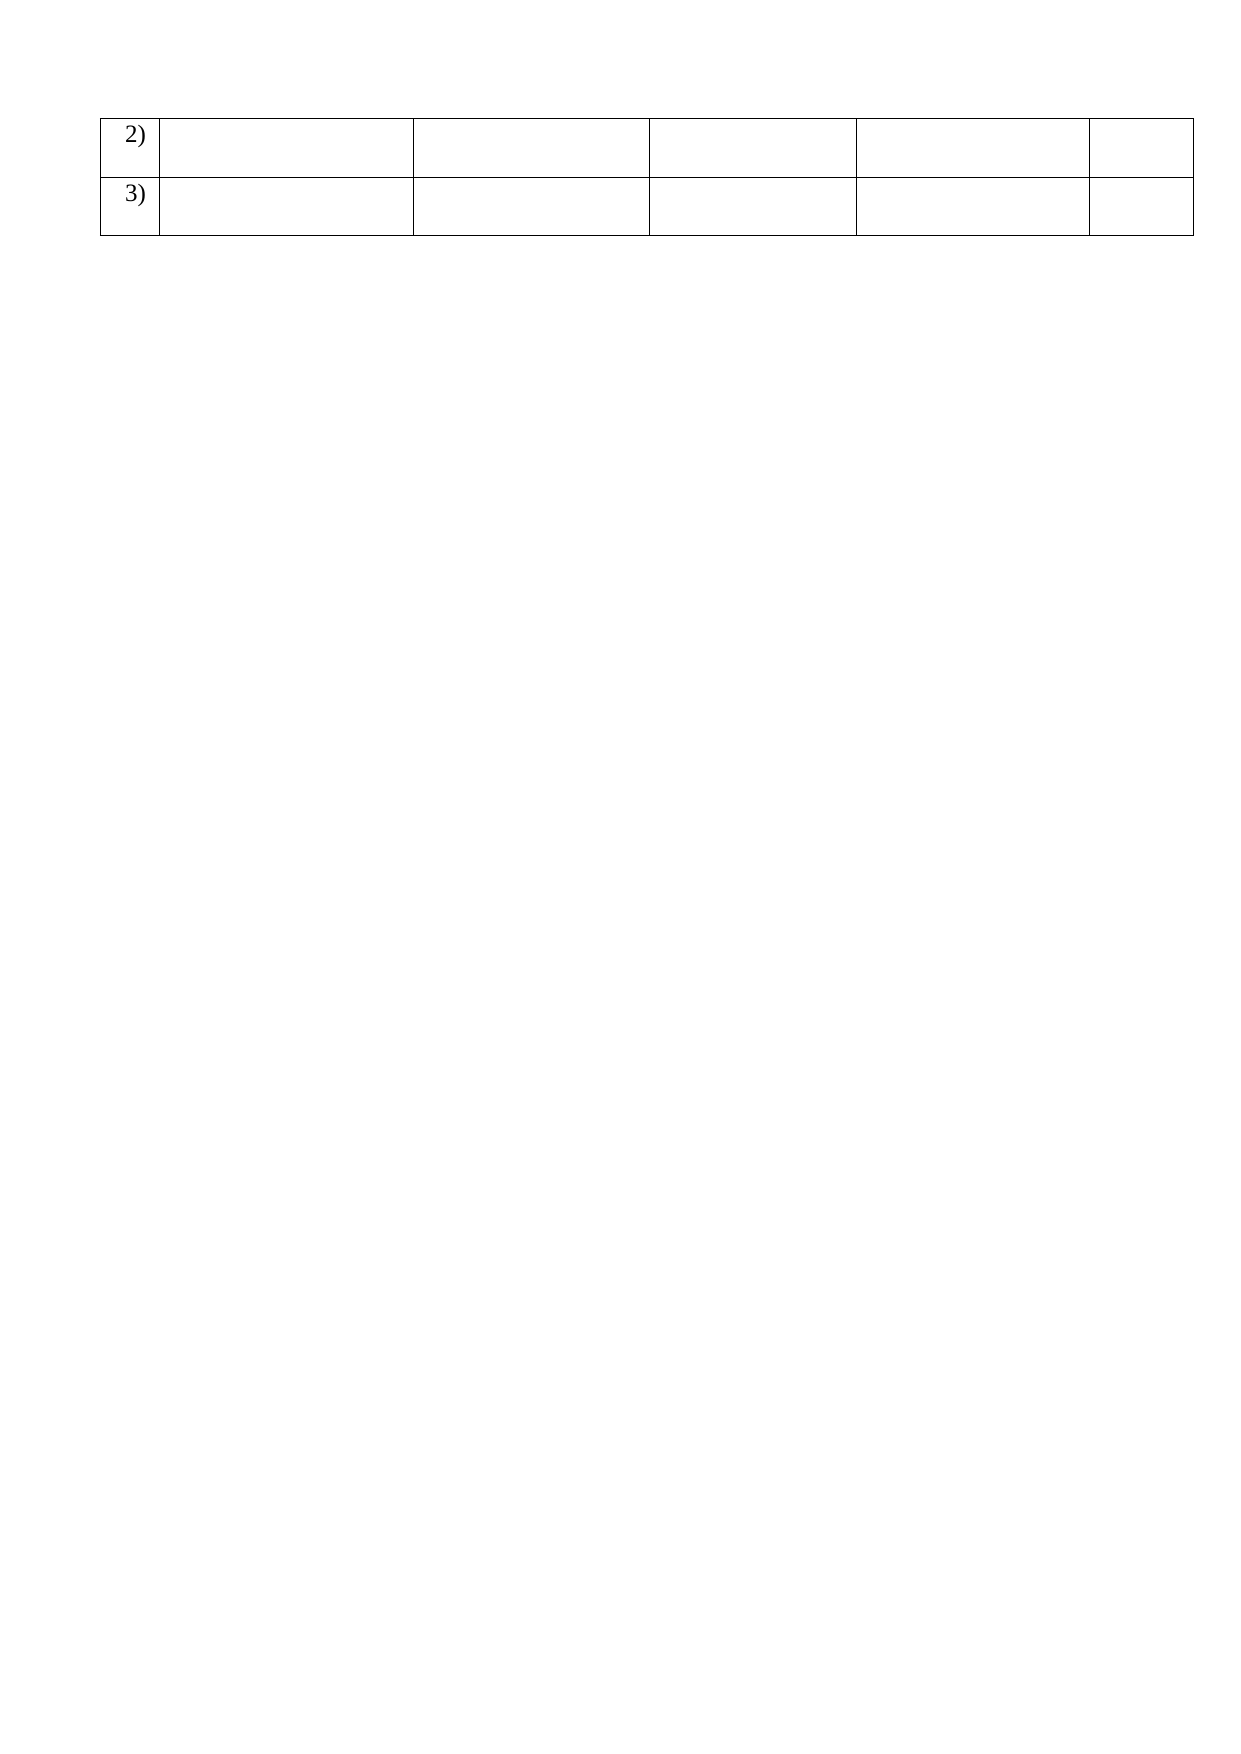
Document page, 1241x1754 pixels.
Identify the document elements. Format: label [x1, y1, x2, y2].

table_cell [857, 178, 1089, 235]
table_cell [650, 178, 856, 235]
table_cell [1090, 119, 1193, 177]
table_cell [414, 178, 649, 235]
table_cell [650, 119, 856, 177]
table_cell [160, 178, 413, 235]
table_cell [160, 119, 413, 177]
table_cell [101, 178, 159, 235]
table_cell [414, 119, 649, 177]
table_cell [101, 119, 159, 177]
table_cell [857, 119, 1089, 177]
table_cell [1090, 178, 1193, 235]
